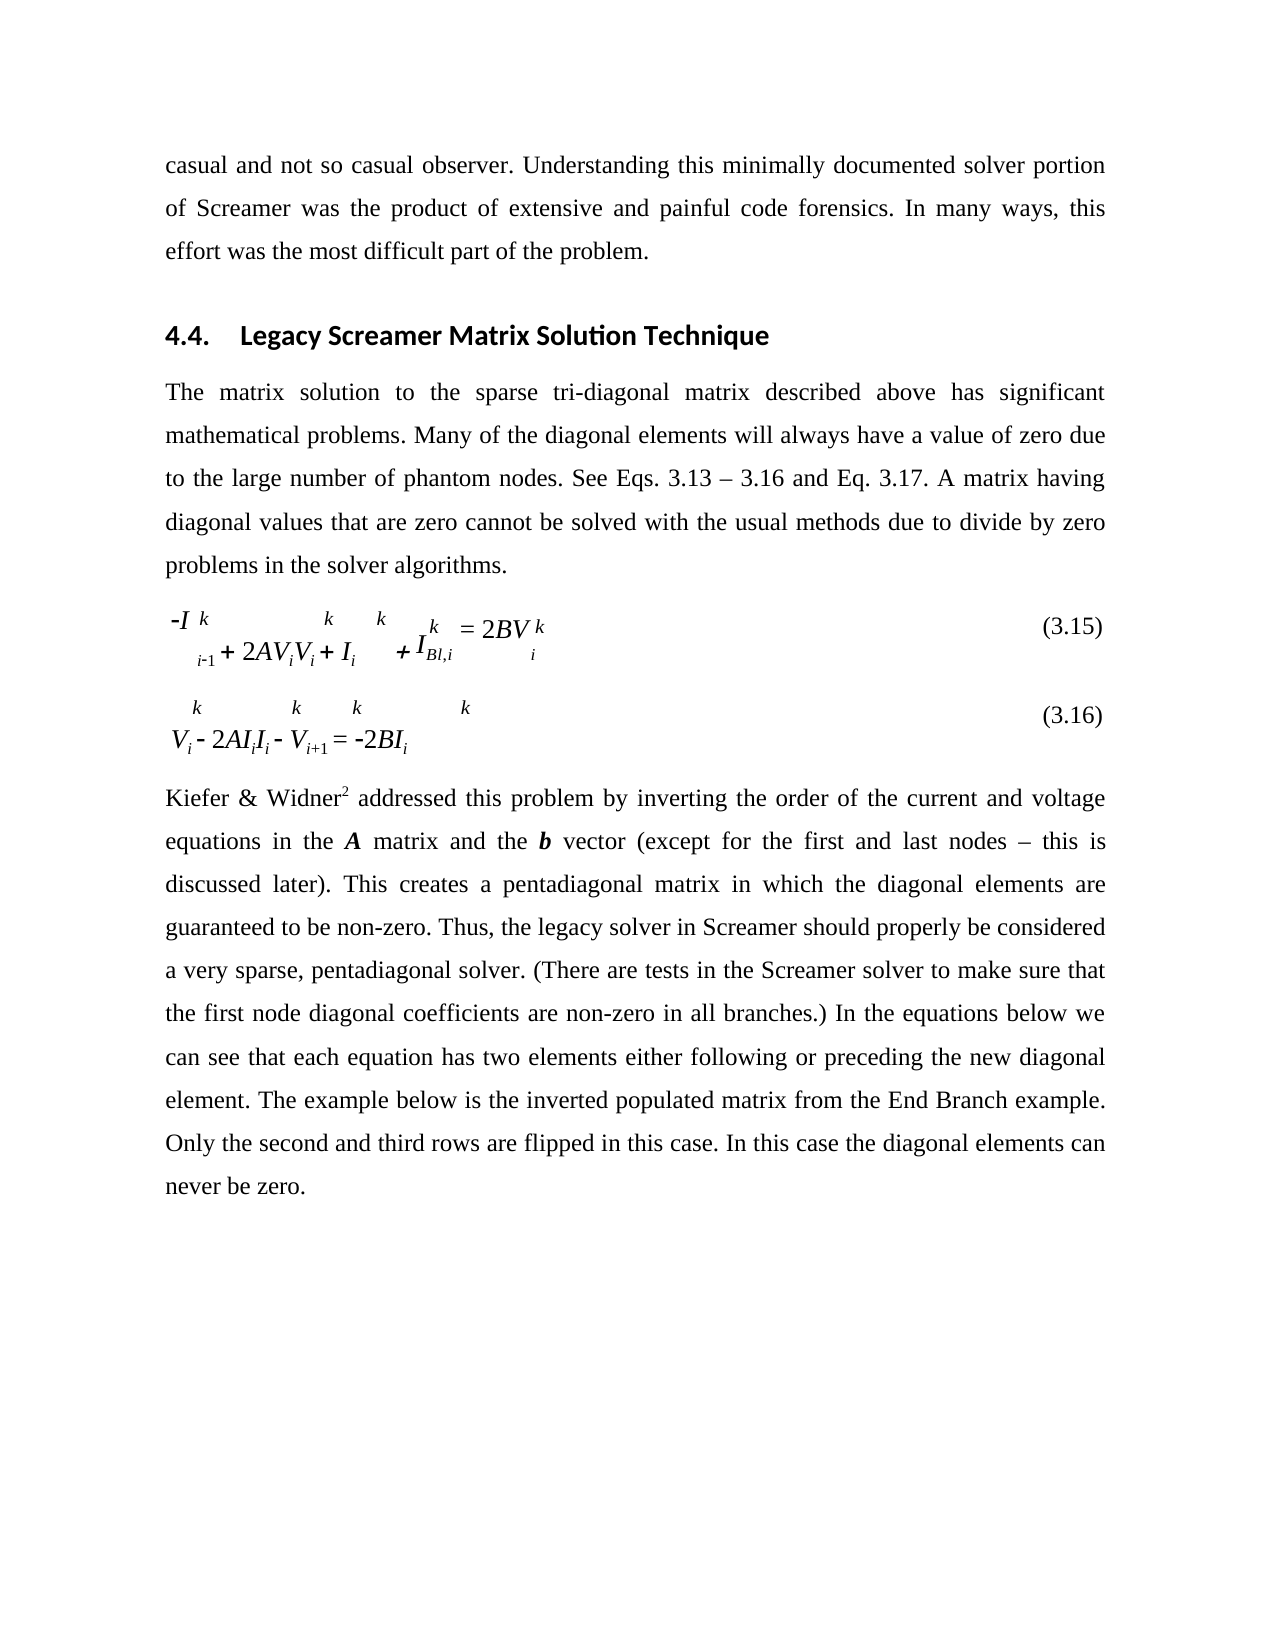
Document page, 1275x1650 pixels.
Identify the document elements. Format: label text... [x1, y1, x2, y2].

text k k k k [192, 703, 474, 717]
text k k [501, 621, 518, 637]
text casual and not so casual observer. Understanding this minimally documented solver portion of Screamer was the product of extensive and painful code forensics. In many ways, this effort was the most difficult part of the problem. [165, 150, 1107, 265]
text i1  2AViVi  Ii [197, 639, 379, 666]
list IBl,i i [393, 639, 1121, 666]
text k k k [199, 614, 390, 629]
text k k [429, 621, 500, 637]
text k k [517, 621, 548, 637]
text Kiefer & Widner2 addressed this problem by inverting the order of the current and voltage equations in the A matrix and the b vector (except for the first and last nodes – this is discussed later). This creates a pentadiagonal matrix in which the diagonal elements are guaranteed to be non-zero. Thus, the legacy solver in Screamer should properly be considered a very sparse, pentadiagonal solver. (There are tests in the Screamer solver to make sure that the first node diagonal coefficients are non-zero in all branches.) In the equations below we can see that each equation has two elements either following or preceding the new diagonal element. The example below is the inverted populated matrix from the End Branch example. Only the second and third rows are flipped in this case. In this case the diagonal elements can never be zero. [165, 783, 1107, 1200]
subtitle Legacy Screamer Matrix Solution Technique [165, 317, 1121, 352]
text The matrix solution to the sparse tri-diagonal matrix described above has significant mathematical problems. Many of the diagonal elements will always have a value of zero due to the large number of phantom nodes. See Eqs. 3.13 – 3.16 and Eq. 3.17. A matrix having diagonal values that are zero cannot be solved with the usual methods due to divide by zero problems in the solver algorithms. [165, 377, 1107, 578]
text Vi  2AIiIi  Vi+1 = 2BIi [171, 724, 1121, 755]
